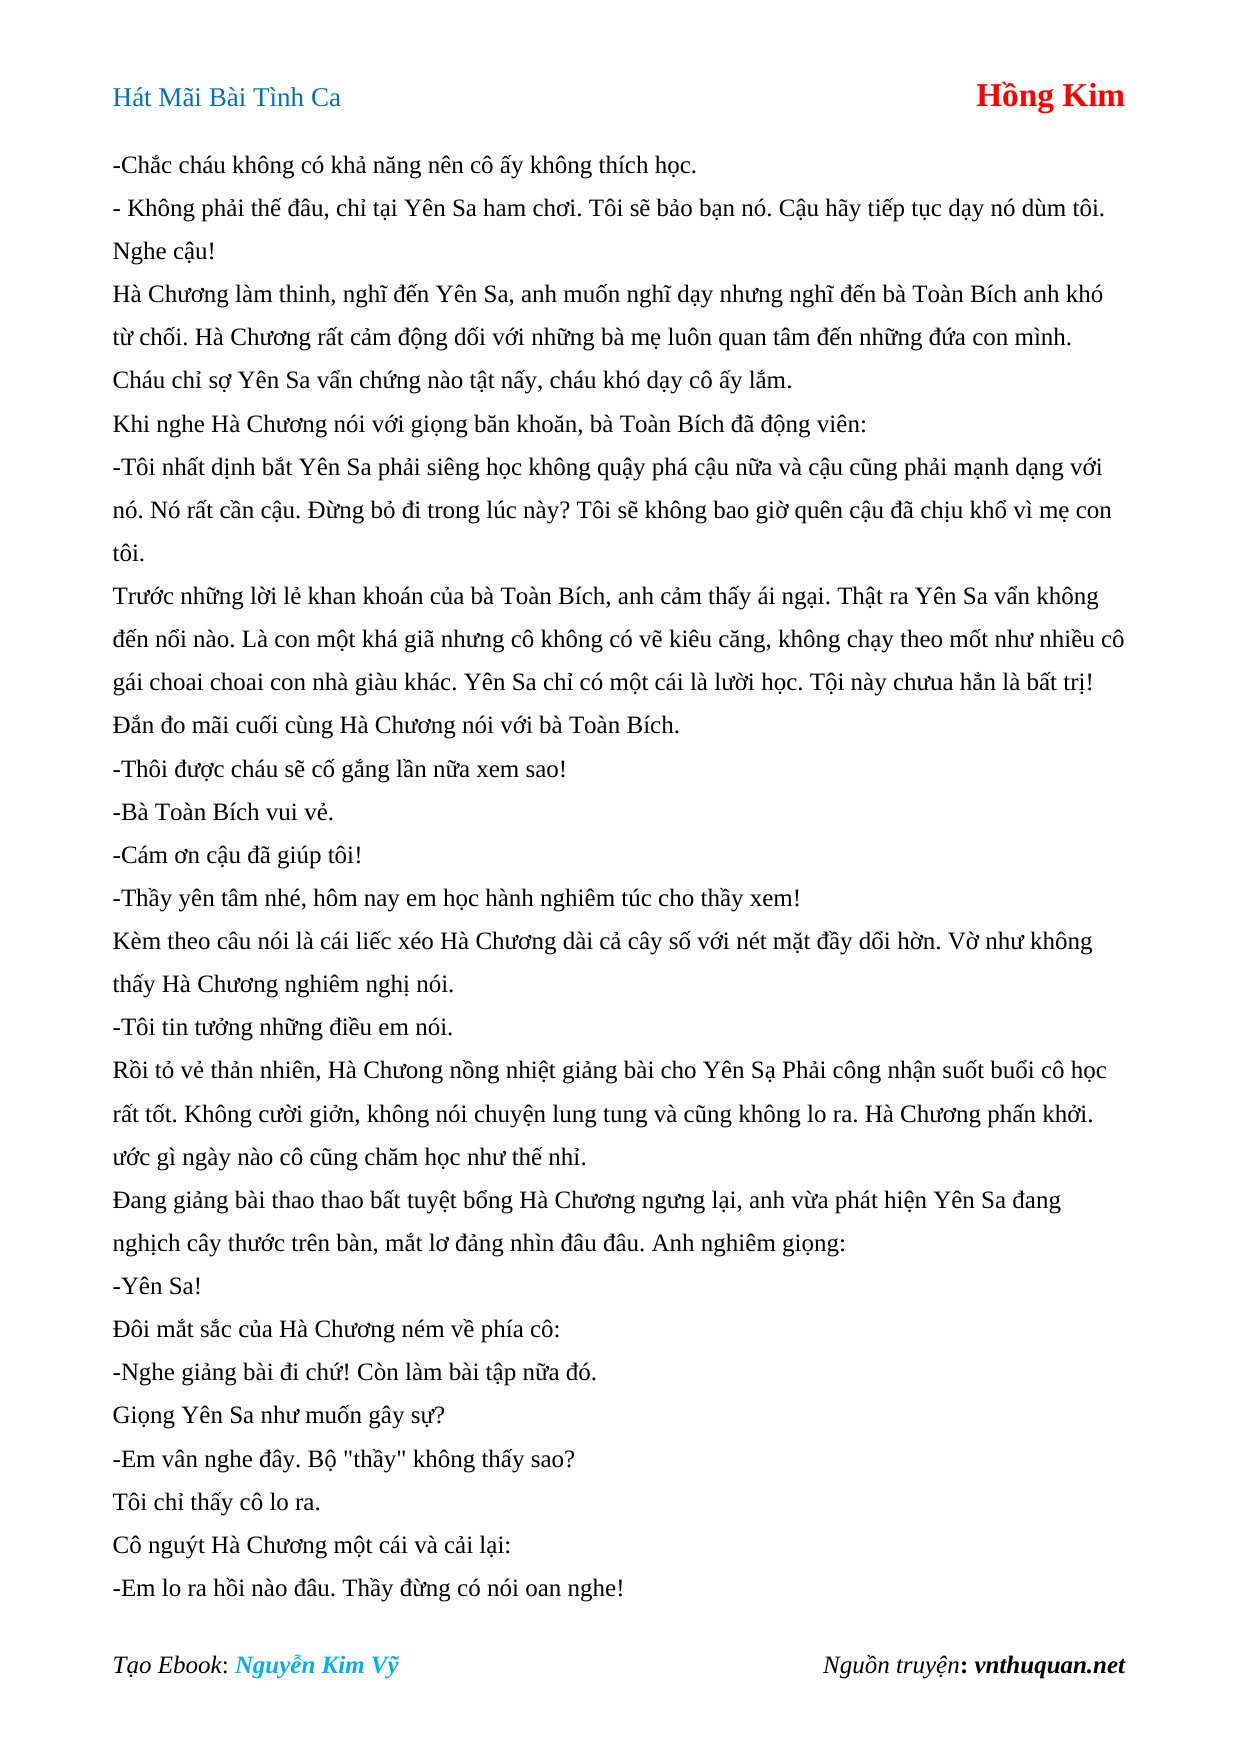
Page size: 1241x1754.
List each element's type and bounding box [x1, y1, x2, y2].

text [112, 150, 1128, 1602]
